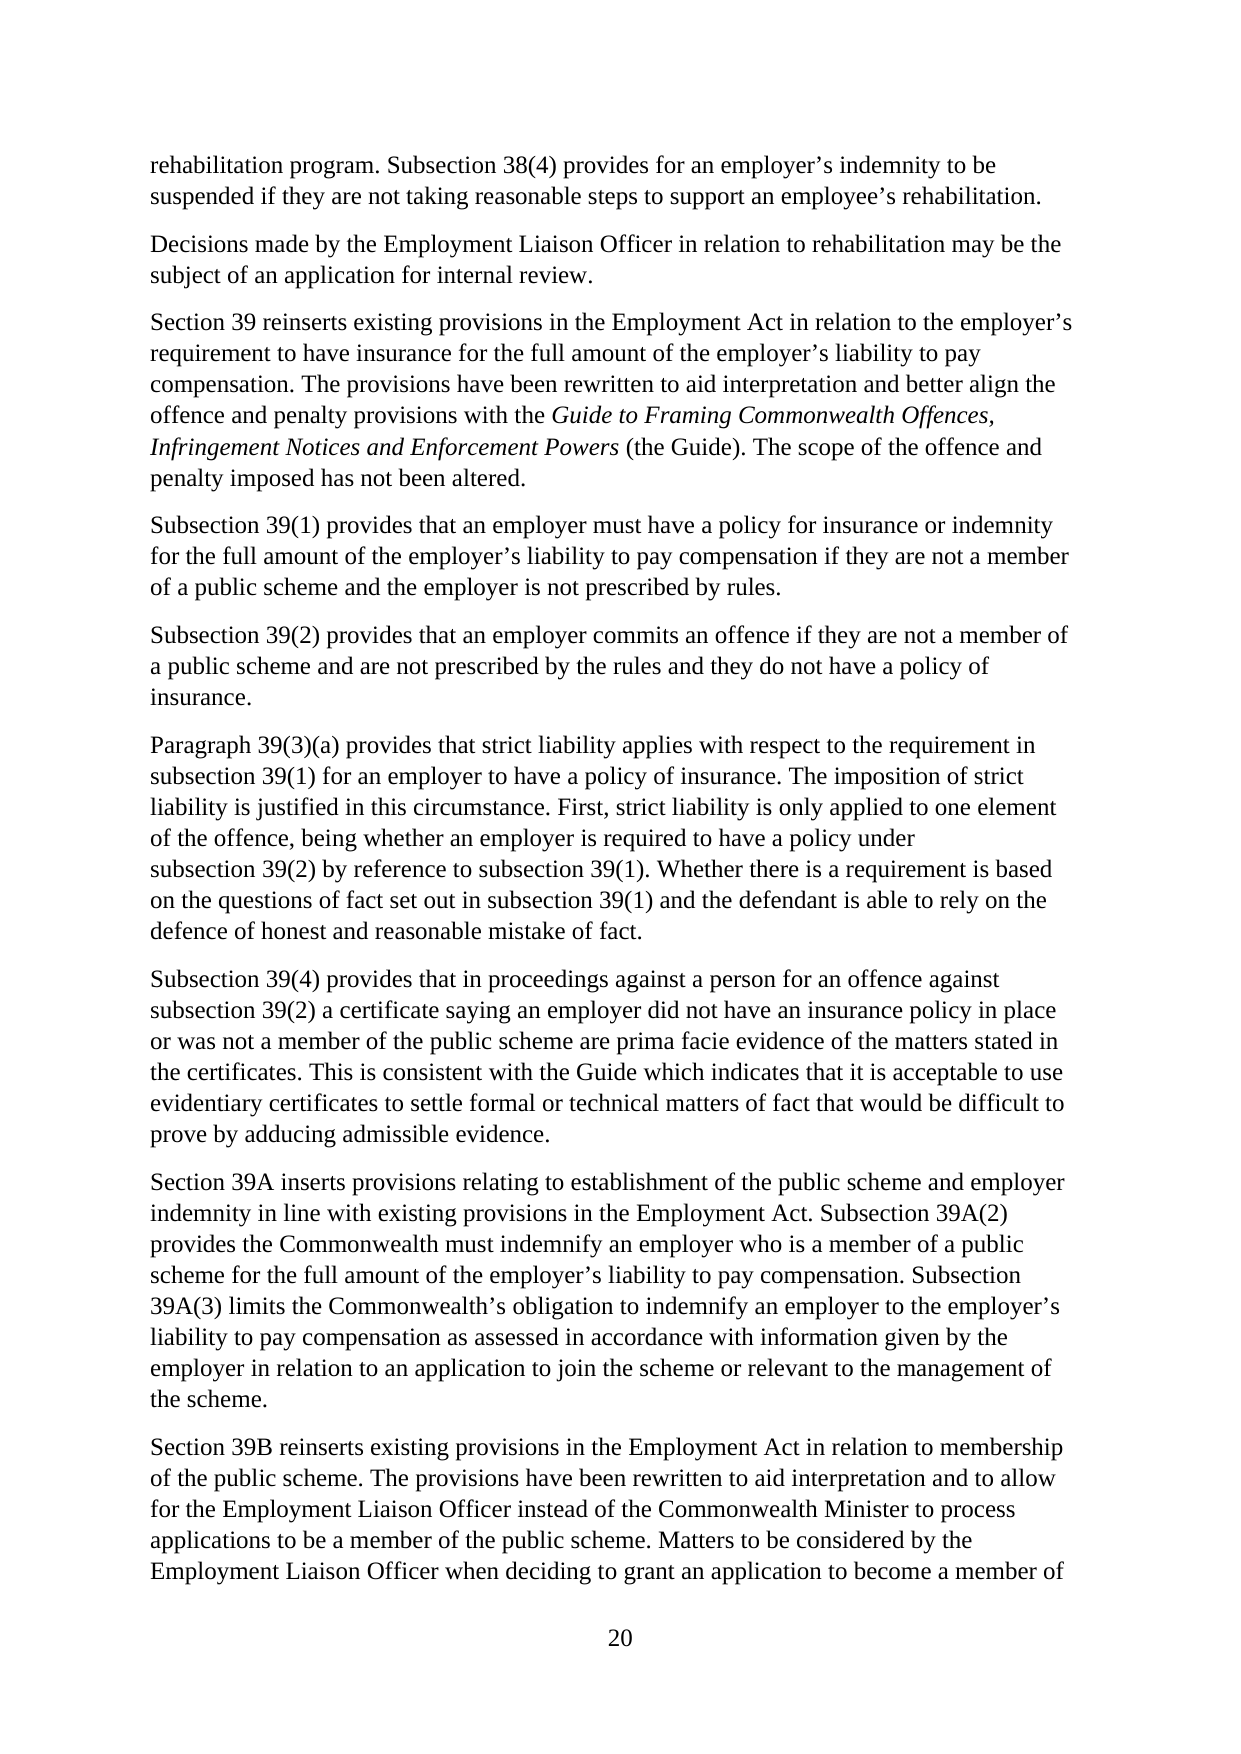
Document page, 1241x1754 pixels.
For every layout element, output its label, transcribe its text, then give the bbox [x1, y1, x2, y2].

text Subsection 39(2) provides that an employer commits an offence if they are not a member of a public scheme and are not prescribed by the rules and they do not have a policy of insurance. [150, 620, 1081, 711]
text Section 39A inserts provisions relating to establishment of the public scheme and employer indemnity in line with existing provisions in the Employment Act. Subsection 39A(2) provides the Commonwealth must indemnify an employer who is a member of a public scheme for the full amount of the employer’s liability to pay compensation. Subsection 39A(3) limits the Commonwealth’s obligation to indemnify an employer to the employer’s liability to pay compensation as assessed in accordance with information given by the employer in relation to an application to join the scheme or relevant to the management of the scheme. [150, 1167, 1081, 1413]
text Subsection 39(1) provides that an employer must have a policy for insurance or indemnity for the full amount of the employer’s liability to pay compensation if they are not a member of a public scheme and the employer is not prescribed by rules. [150, 510, 1081, 601]
text Subsection 39(4) provides that in proceedings against a person for an offence against subsection 39(2) a certificate saying an employer did not have an insurance policy in place or was not a member of the public scheme are prima facie evidence of the matters stated in the certificates. This is consistent with the Guide which indicates that it is acceptable to use evidentiary certificates to settle formal or technical matters of fact that would be difficult to prove by adducing admissible evidence. [150, 964, 1081, 1148]
text Paragraph 39(3)(a) provides that strict liability applies with respect to the requirement in subsection 39(1) for an employer to have a policy of insurance. The imposition of strict liability is justified in this circumstance. First, strict liability is only applied to one element of the offence, being whether an employer is required to have a policy under subsection 39(2) by reference to subsection 39(1). Whether there is a requirement is based on the questions of fact set out in subsection 39(1) and the defendant is able to rely on the defence of honest and reasonable mistake of fact. [150, 730, 1081, 945]
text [150, 1432, 1081, 1585]
text Decisions made by the Employment Liaison Officer in relation to rehabilitation may be the subject of an application for internal review. [150, 229, 1081, 288]
text Section 39 reinserts existing provisions in the Employment Act in relation to the employer’s requirement to have insurance for the full amount of the employer’s liability to pay compensation. The provisions have been rewritten to aid interpretation and better align the offence and penalty provisions with the Guide to Framing Commonwealth Offences, Infringement Notices and Enforcement Powers (the Guide). The scope of the offence and penalty imposed has not been altered. [150, 307, 1081, 491]
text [150, 150, 1081, 210]
